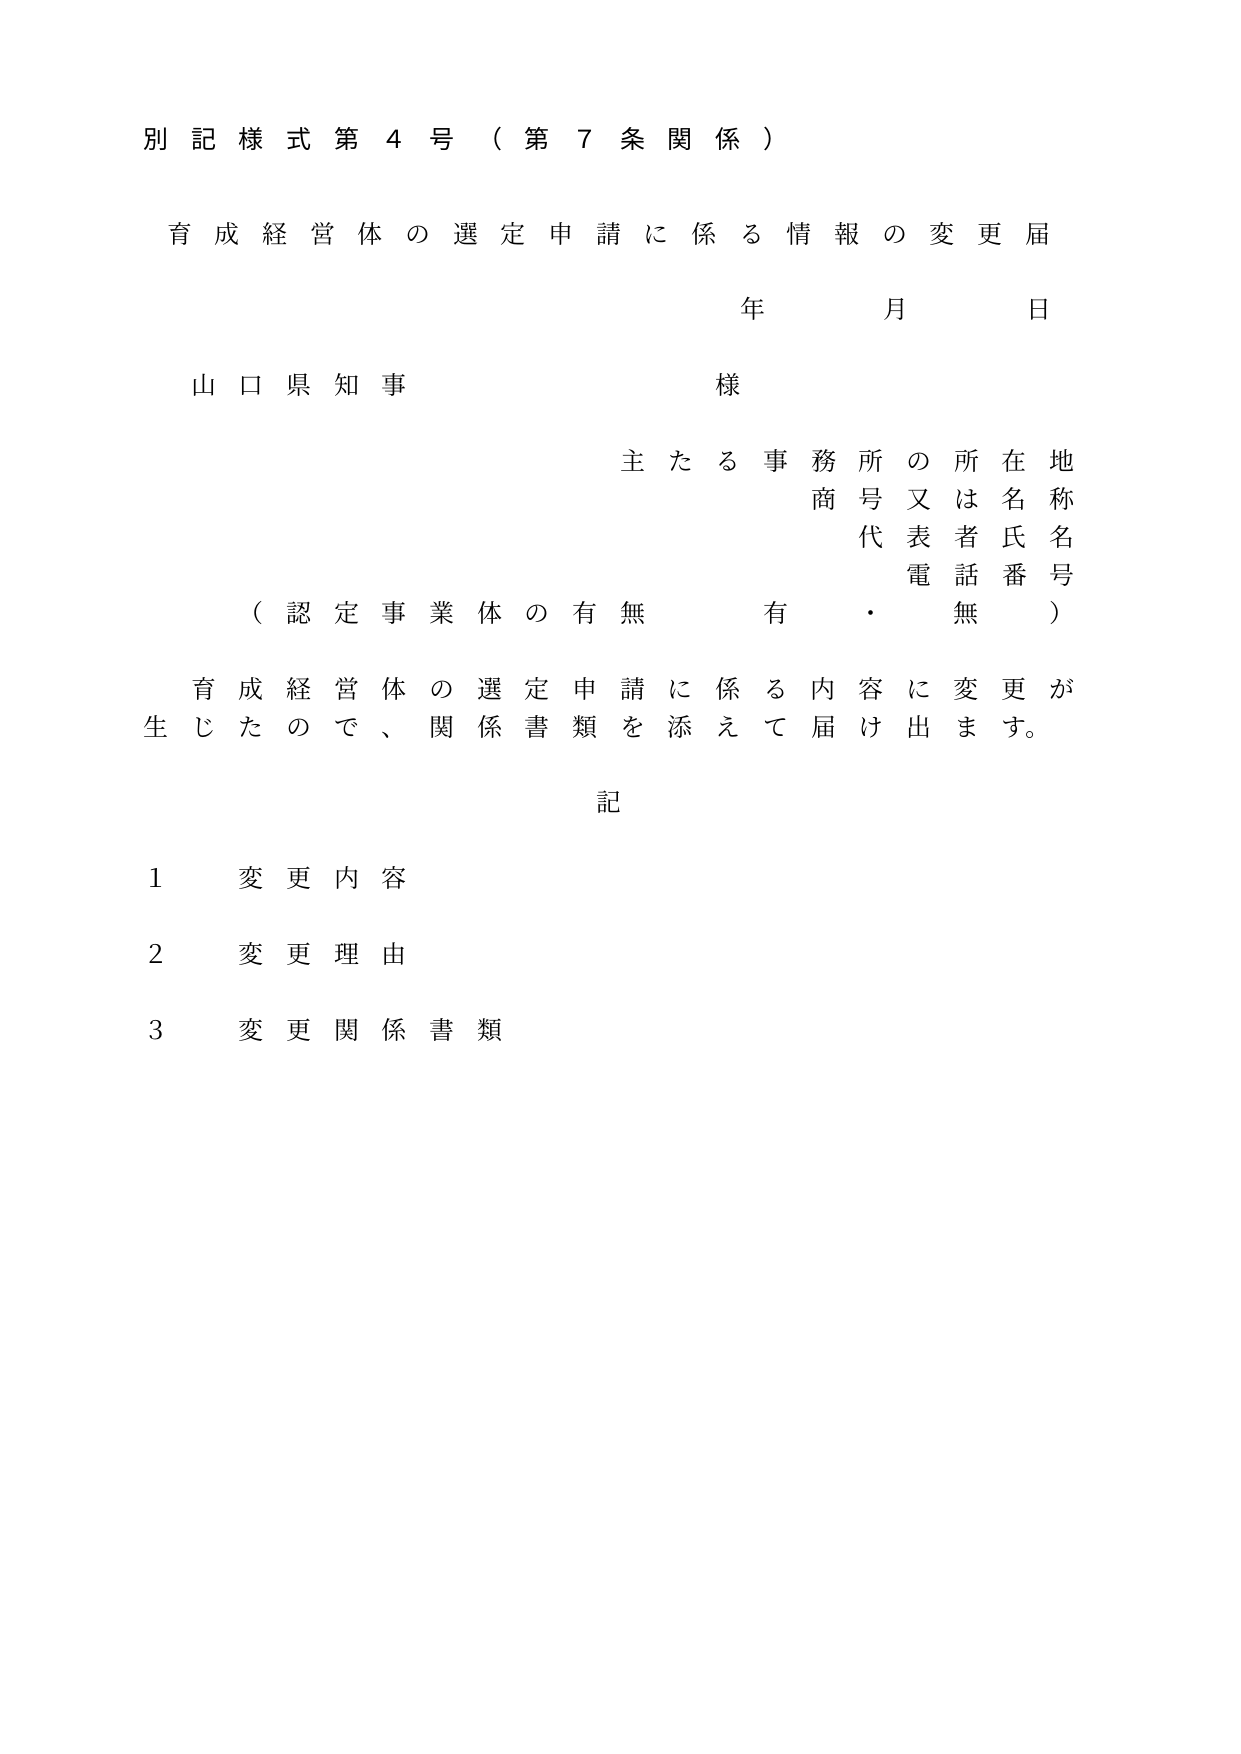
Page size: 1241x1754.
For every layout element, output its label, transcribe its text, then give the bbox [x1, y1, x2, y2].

text 育成経営体の選定申請に係る内容に変更が生じたので、関係書類を添えて届け出ます。 [143, 668, 1097, 744]
text １ 変更内容 [143, 858, 1097, 896]
text 主たる事務所の所在地 [143, 441, 1097, 479]
text （認定事業体の有無 有 ・ 無 ） [143, 592, 1097, 630]
text 商号又は名称 [143, 479, 1097, 517]
text 記 [143, 782, 1097, 820]
text ２ 変更理由 [143, 934, 1097, 972]
text 年 月 日 [143, 289, 1074, 327]
text 育成経営体の選定申請に係る情報の変更届 [143, 213, 1097, 251]
text 山口県知事 様 [143, 365, 1097, 403]
subtitle 別記様式第４号（第７条関係） [143, 119, 1097, 157]
text ３ 変更関係書類 [143, 1009, 1097, 1047]
text 電話番号 [143, 554, 1097, 592]
text 代表者氏名 [143, 517, 1097, 554]
